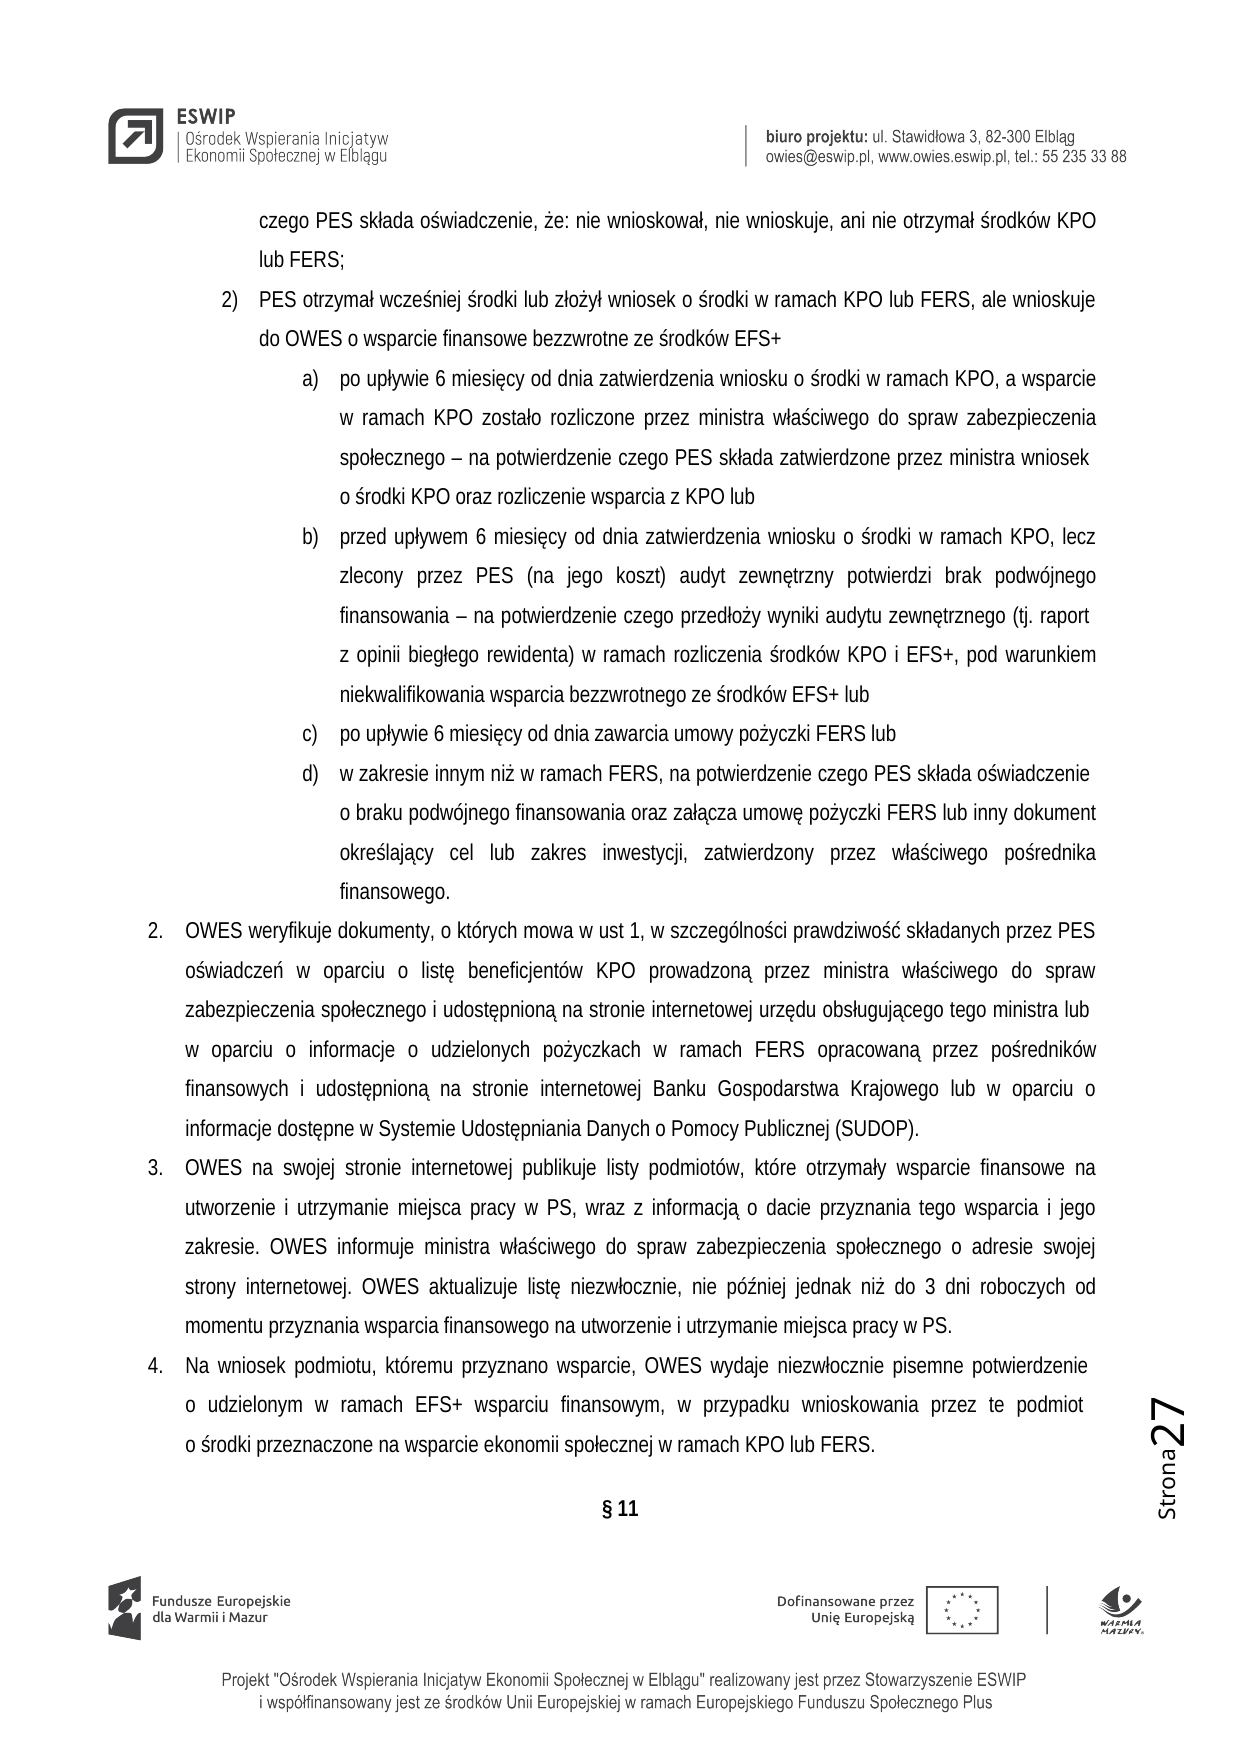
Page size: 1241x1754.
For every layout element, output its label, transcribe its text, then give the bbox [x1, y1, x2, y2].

list Na wniosek podmiotu, któremu przyznano wsparcie, OWES wydaje niezwłocznie pisemne potwierdzenie o udzielonym w ramach EFS+ wsparciu finansowym, w przypadku wnioskowania przez te podmiot o środki przeznaczone na wsparcie ekonomii społecznej w ramach KPO lub FERS. [148, 1352, 1097, 1457]
list po upływie 6 miesięcy od dnia zatwierdzenia wniosku o środki w ramach KPO, a wsparcie w ramach KPO zostało rozliczone przez ministra właściwego do spraw zabezpieczenia społecznego – na potwierdzenie czego PES składa zatwierdzone przez ministra wniosek o środki KPO oraz rozliczenie wsparcia z KPO lub [302, 365, 1097, 509]
picture [0, 1566, 1241, 1754]
picture [0, 0, 1241, 188]
list przed upływem 6 miesięcy od dnia zatwierdzenia wniosku o środki w ramach KPO, lecz zlecony przez PES (na jego koszt) audyt zewnętrzny potwierdzi brak podwójnego finansowania – na potwierdzenie czego przedłoży wyniki audytu zewnętrznego (tj. raport z opinii biegłego rewidenta) w ramach rozliczenia środków KPO i EFS+, pod warunkiem niekwalifikowania wsparcia bezzwrotnego ze środków EFS+ lub [302, 523, 1097, 707]
list po upływie 6 miesięcy od dnia zawarcia umowy pożyczki FERS lub [302, 720, 1097, 746]
list PES otrzymał wcześniej środki lub złożył wniosek o środki w ramach KPO lub FERS, ale wnioskuje do OWES o wsparcie finansowe bezzwrotne ze środków EFS+ [221, 286, 1097, 352]
list w zakresie innym niż w ramach FERS, na potwierdzenie czego PES składa oświadczenie o braku podwójnego finansowania oraz załącza umowę pożyczki FERS lub inny dokument określający cel lub zakres inwestycji, zatwierdzony przez właściwego pośrednika finansowego. [302, 759, 1097, 904]
list OWES weryfikuje dokumenty, o których mowa w ust 1, w szczególności prawdziwość składanych przez PES oświadczeń w oparciu o listę beneficjentów KPO prowadzoną przez ministra właściwego do spraw zabezpieczenia społecznego i udostępnioną na stronie internetowej urzędu obsługującego tego ministra lub w oparciu o informacje o udzielonych pożyczkach w ramach FERS opracowaną przez pośredników finansowych i udostępnioną na stronie internetowej Banku Gospodarstwa Krajowego lub w oparciu o informacje dostępne w Systemie Udostępniania Danych o Pomocy Publicznej (SUDOP). [148, 917, 1097, 1141]
list OWES na swojej stronie internetowej publikuje listy podmiotów, które otrzymały wsparcie finansowe na utworzenie i utrzymanie miejsca pracy w PS, wraz z informacją o dacie przyznania tego wsparcia i jego zakresie. OWES informuje ministra właściwego do spraw zabezpieczenia społecznego o adresie swojej strony internetowej. OWES aktualizuje listę niezwłocznie, nie później jednak niż do 3 dni roboczych od momentu przyznania wsparcia finansowego na utworzenie i utrzymanie miejsca pracy w PS. [148, 1154, 1097, 1338]
text § 11 [148, 1495, 1093, 1521]
